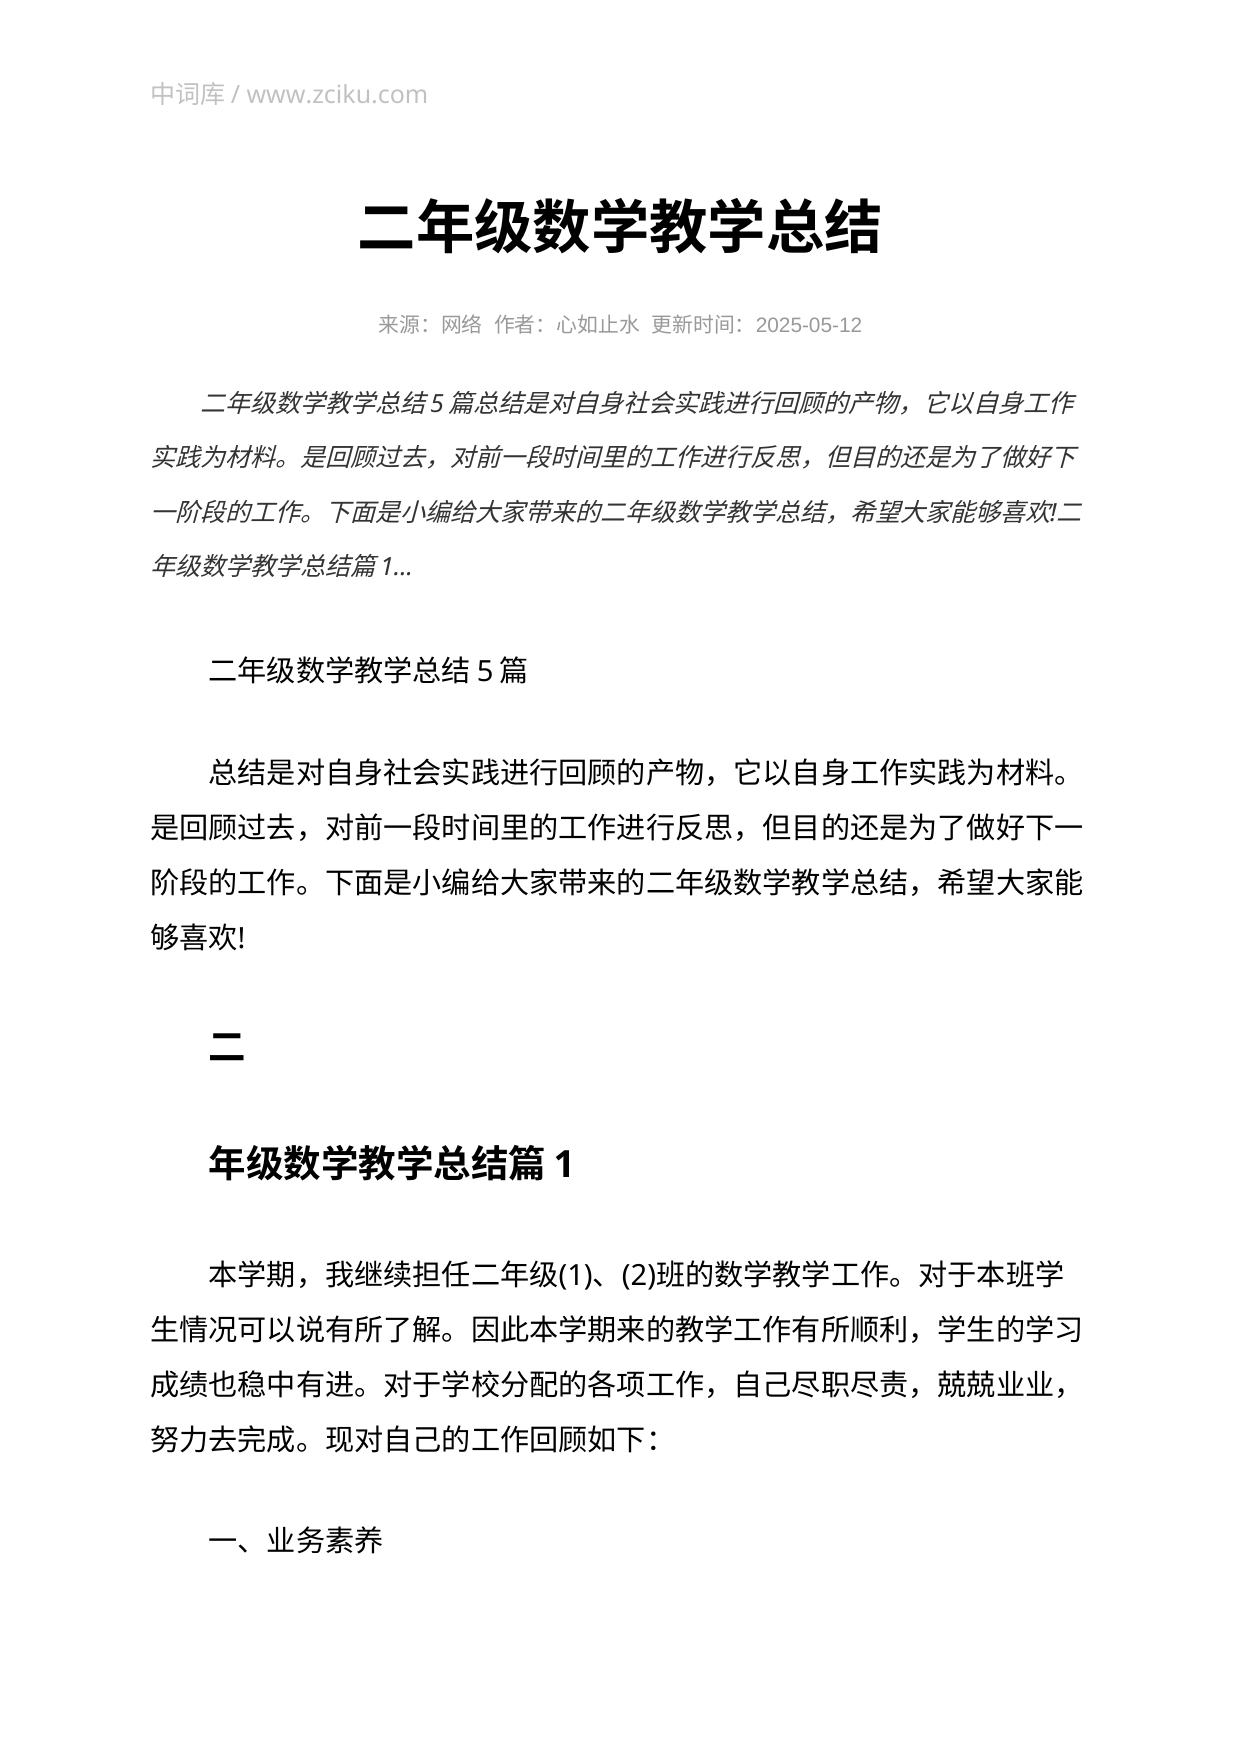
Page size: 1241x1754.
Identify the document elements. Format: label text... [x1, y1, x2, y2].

text 二 [150, 1016, 1090, 1071]
text 二年级数学教学总结5篇 [150, 648, 1090, 690]
text 来源：网络 作者：心如止水 更新时间：2025-05-12 [150, 313, 1090, 337]
text 二年级数学教学总结5篇总结是对自身社会实践进行回顾的产物，它以自身工作实践为材料。是回顾过去，对前一段时间里的工作进行反思，但目的还是为了做好下一阶段的工作。下面是小编给大家带来的二年级数学教学总结，希望大家能够喜欢!二年级数学教学总结篇1... [150, 383, 1090, 583]
text 年级数学教学总结篇1 [150, 1134, 1090, 1188]
text 本学期，我继续担任二年级(1)、(2)班的数学教学工作。对于本班学生情况可以说有所了解。因此本学期来的教学工作有所顺利，学生的学习成绩也稳中有进。对于学校分配的各项工作，自己尽职尽责，兢兢业业，努力去完成。现对自己的工作回顾如下： [150, 1251, 1090, 1458]
text 总结是对自身社会实践进行回顾的产物，它以自身工作实践为材料。是回顾过去，对前一段时间里的工作进行反思，但目的还是为了做好下一阶段的工作。下面是小编给大家带来的二年级数学教学总结，希望大家能够喜欢! [150, 750, 1090, 957]
text 一、业务素养 [150, 1518, 1090, 1560]
subtitle 二年级数学教学总结 [150, 181, 1090, 266]
